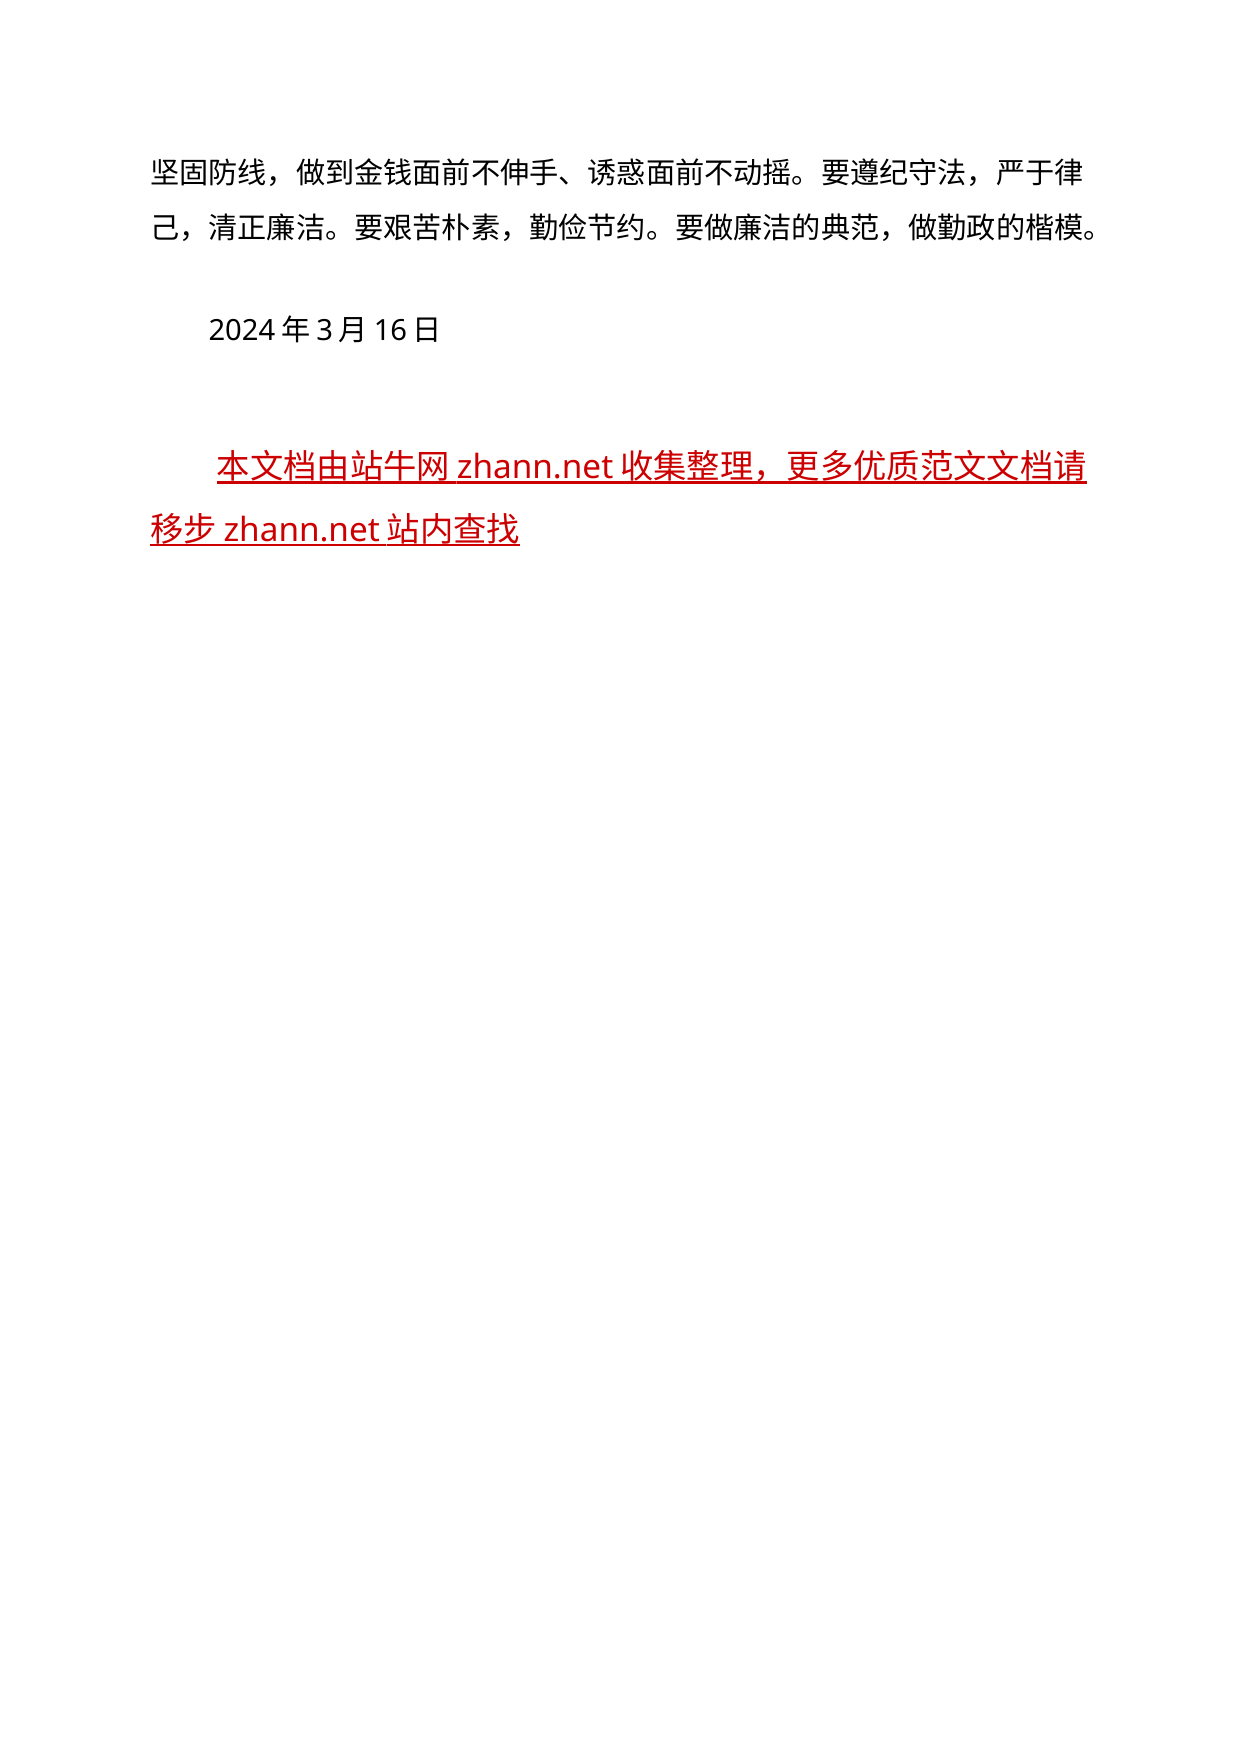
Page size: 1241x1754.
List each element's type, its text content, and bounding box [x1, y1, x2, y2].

text 2024年3月16日 [150, 307, 1090, 349]
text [150, 150, 1090, 247]
text 本文档由站牛网zhann.net收集整理，更多优质范文文档请移步zhann.net站内查找 [150, 440, 1090, 551]
